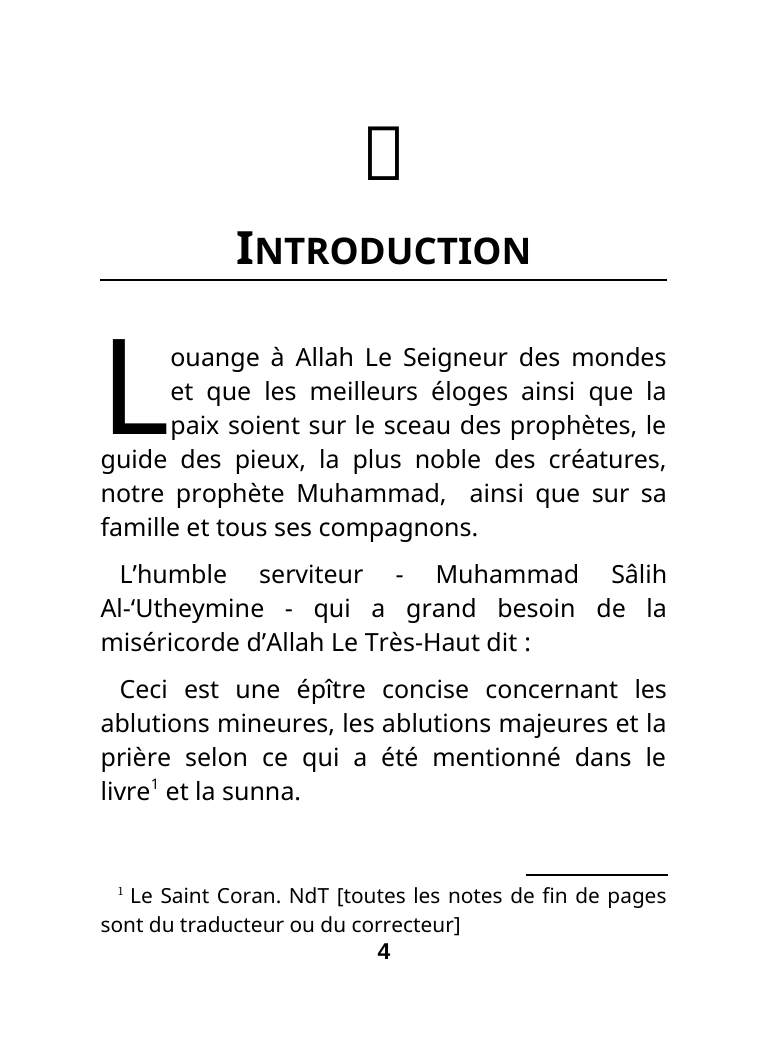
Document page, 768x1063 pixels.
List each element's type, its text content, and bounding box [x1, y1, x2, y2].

text Ceci est une épître concise concernant les ablutions mineures, les ablutions majeures et la prière selon ce qui a été mentionné dans le livre et la sunna. [100, 671, 667, 807]
text Introduction [100, 215, 667, 279]
text ouange à Allah Le Seigneur des mondes et que les meilleurs éloges ainsi que la paix soient sur le sceau des prophètes, le guide des pieux, la plus noble des créatures, notre prophète Muhammad, ainsi que sur sa famille et tous ses compagnons. [100, 340, 667, 544]
text  [100, 100, 667, 203]
text L’humble serviteur - Muhammad Sâlih Al-‘Utheymine - qui a grand besoin de la miséricorde d’Allah Le Très-Haut dit : [100, 557, 667, 659]
